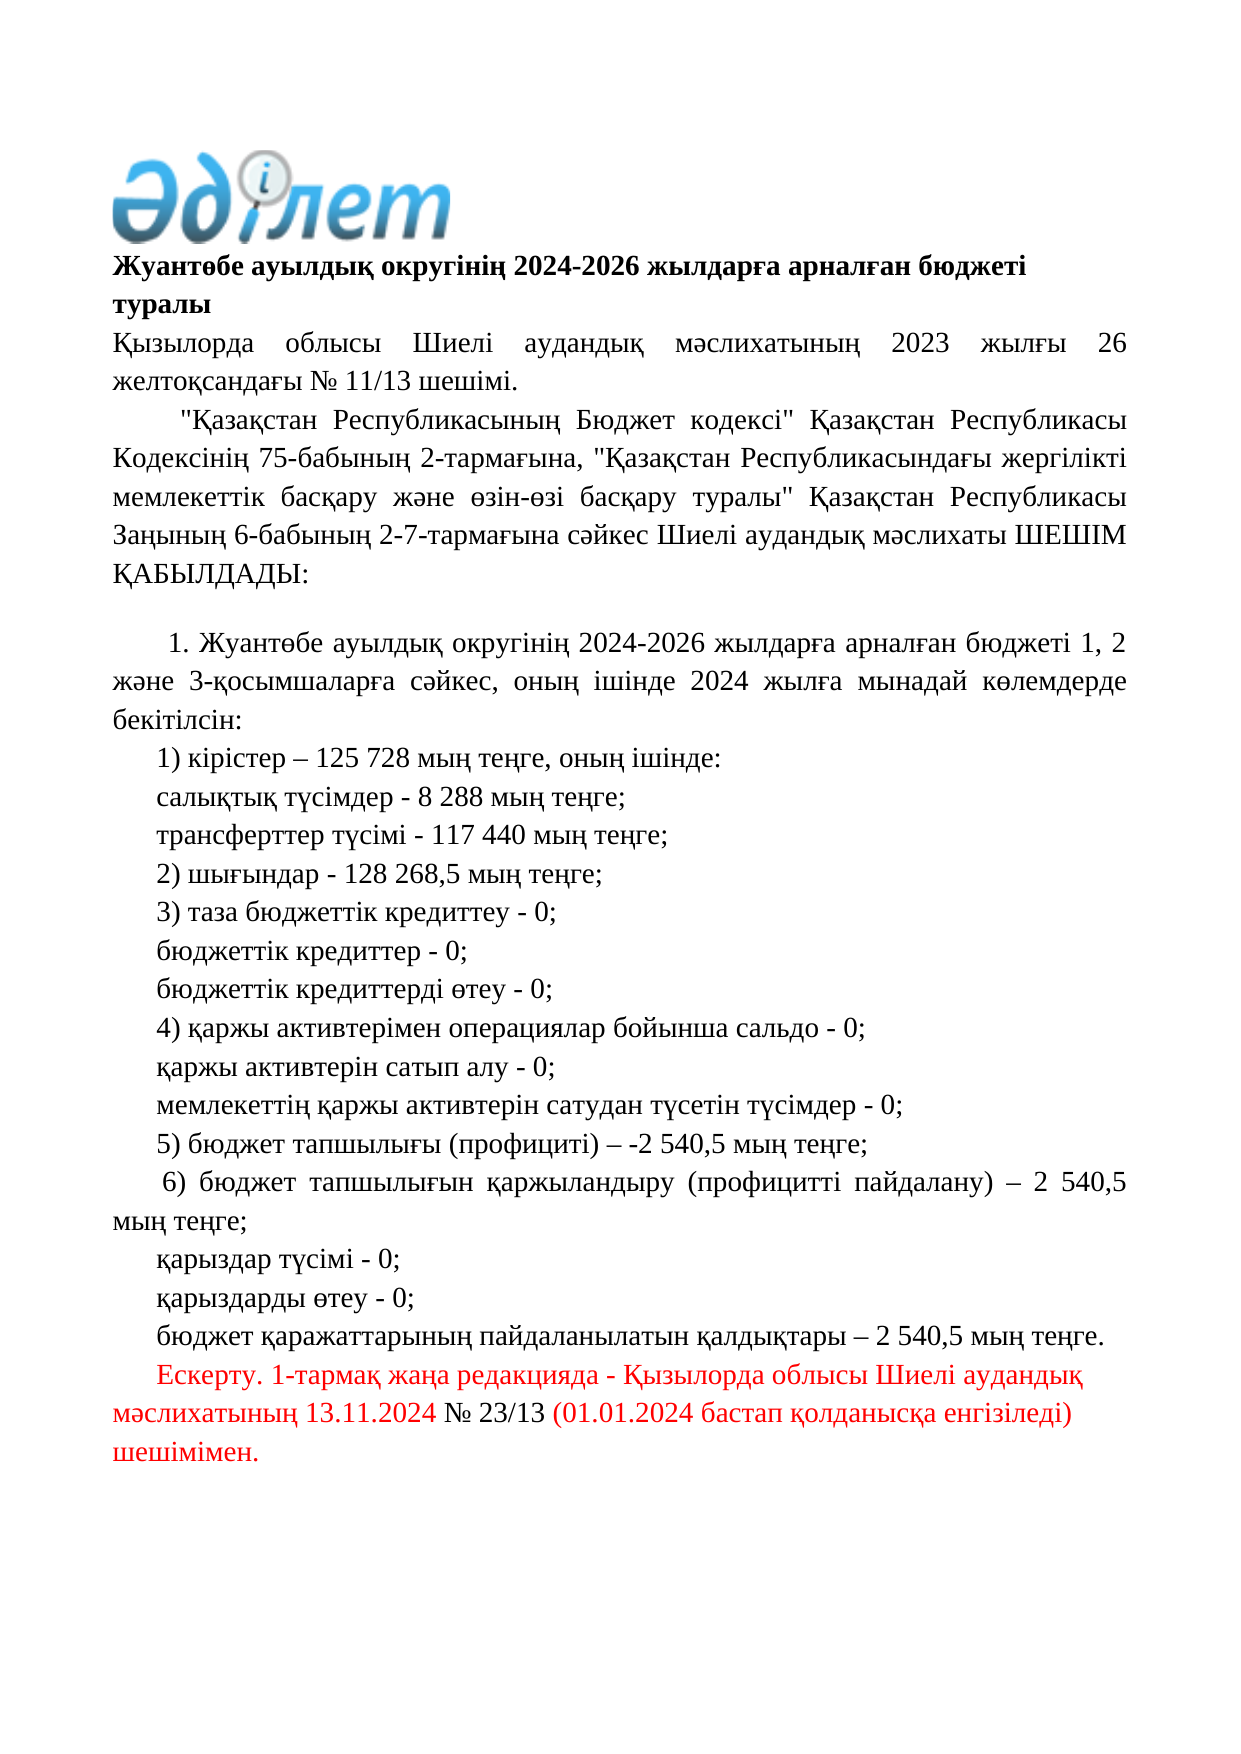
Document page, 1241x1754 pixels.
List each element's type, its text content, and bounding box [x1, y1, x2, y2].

text 3) таза бюджеттік кредиттеу - 0; [112, 894, 1128, 928]
text бюджеттік кредиттерді өтеу - 0; [112, 972, 1128, 1005]
text Жуантөбе ауылдық округінің 2024-2026 жылдарға арналған бюджеті туралы [112, 248, 1128, 320]
text салықтық түсімдер - 8 288 мың теңге; [112, 779, 1128, 812]
picture [112, 150, 451, 244]
text қаржы активтерін сатып алу - 0; [112, 1049, 1128, 1082]
text бюджет қаражаттарының пайдаланылатын қалдықтары – 2 540,5 мың теңге. [112, 1318, 1128, 1352]
text "Қазақстан Республикасының Бюджет кодексі" Қазақстан Республикасы Кодексінің 75-бабының 2-тармағына, "Қазақстан Республикасындағы жергілікті мемлекеттік басқару және өзін-өзі басқару туралы" Қазақстан Республикасы Заңының 6-бабының 2-7-тармағына сәйкес Шиелі аудандық мәслихаты ШЕШІМ ҚАБЫЛДАДЫ: [112, 402, 1128, 589]
text трансферттер түсімі - 117 440 мың теңге; [112, 817, 1128, 851]
text қарыздар түсімі - 0; [112, 1241, 1128, 1275]
text 1. Жуантөбе ауылдық округінің 2024-2026 жылдарға арналған бюджеті 1, 2 және 3-қосымшаларға сәйкес, оның ішінде 2024 жылға мынадай көлемдерде бекітілсін: [112, 625, 1128, 735]
text бюджеттік кредиттер - 0; [112, 933, 1128, 967]
text 1) кірістер – 125 728 мың теңге, оның ішінде: [112, 740, 1128, 774]
text 5) бюджет тапшылығы (профициті) – -2 540,5 мың теңге; [112, 1126, 1128, 1159]
text Қызылорда облысы Шиелі аудандық мәслихатының 2023 жылғы 26 желтоқсандағы № 11/13 шешімі. [112, 325, 1128, 397]
text 4) қаржы активтерімен операциялар бойынша сальдо - 0; [112, 1010, 1128, 1044]
text Ескерту. 1-тармақ жаңа редакцияда - Қызылорда облысы Шиелі аудандық мәслихатының 13.11.2024 № 23/13 (01.01.2024 бастап қолданысқа енгізіледі) шешімімен. [112, 1357, 1128, 1498]
text 2) шығындар - 128 268,5 мың теңге; [112, 856, 1128, 889]
text мемлекеттің қаржы активтерін сатудан түсетін түсімдер - 0; [112, 1087, 1128, 1121]
text 6) бюджет тапшылығын қаржыландыру (профицитті пайдалану) – 2 540,5 мың теңге; [112, 1164, 1128, 1236]
text қарыздарды өтеу - 0; [112, 1280, 1128, 1313]
